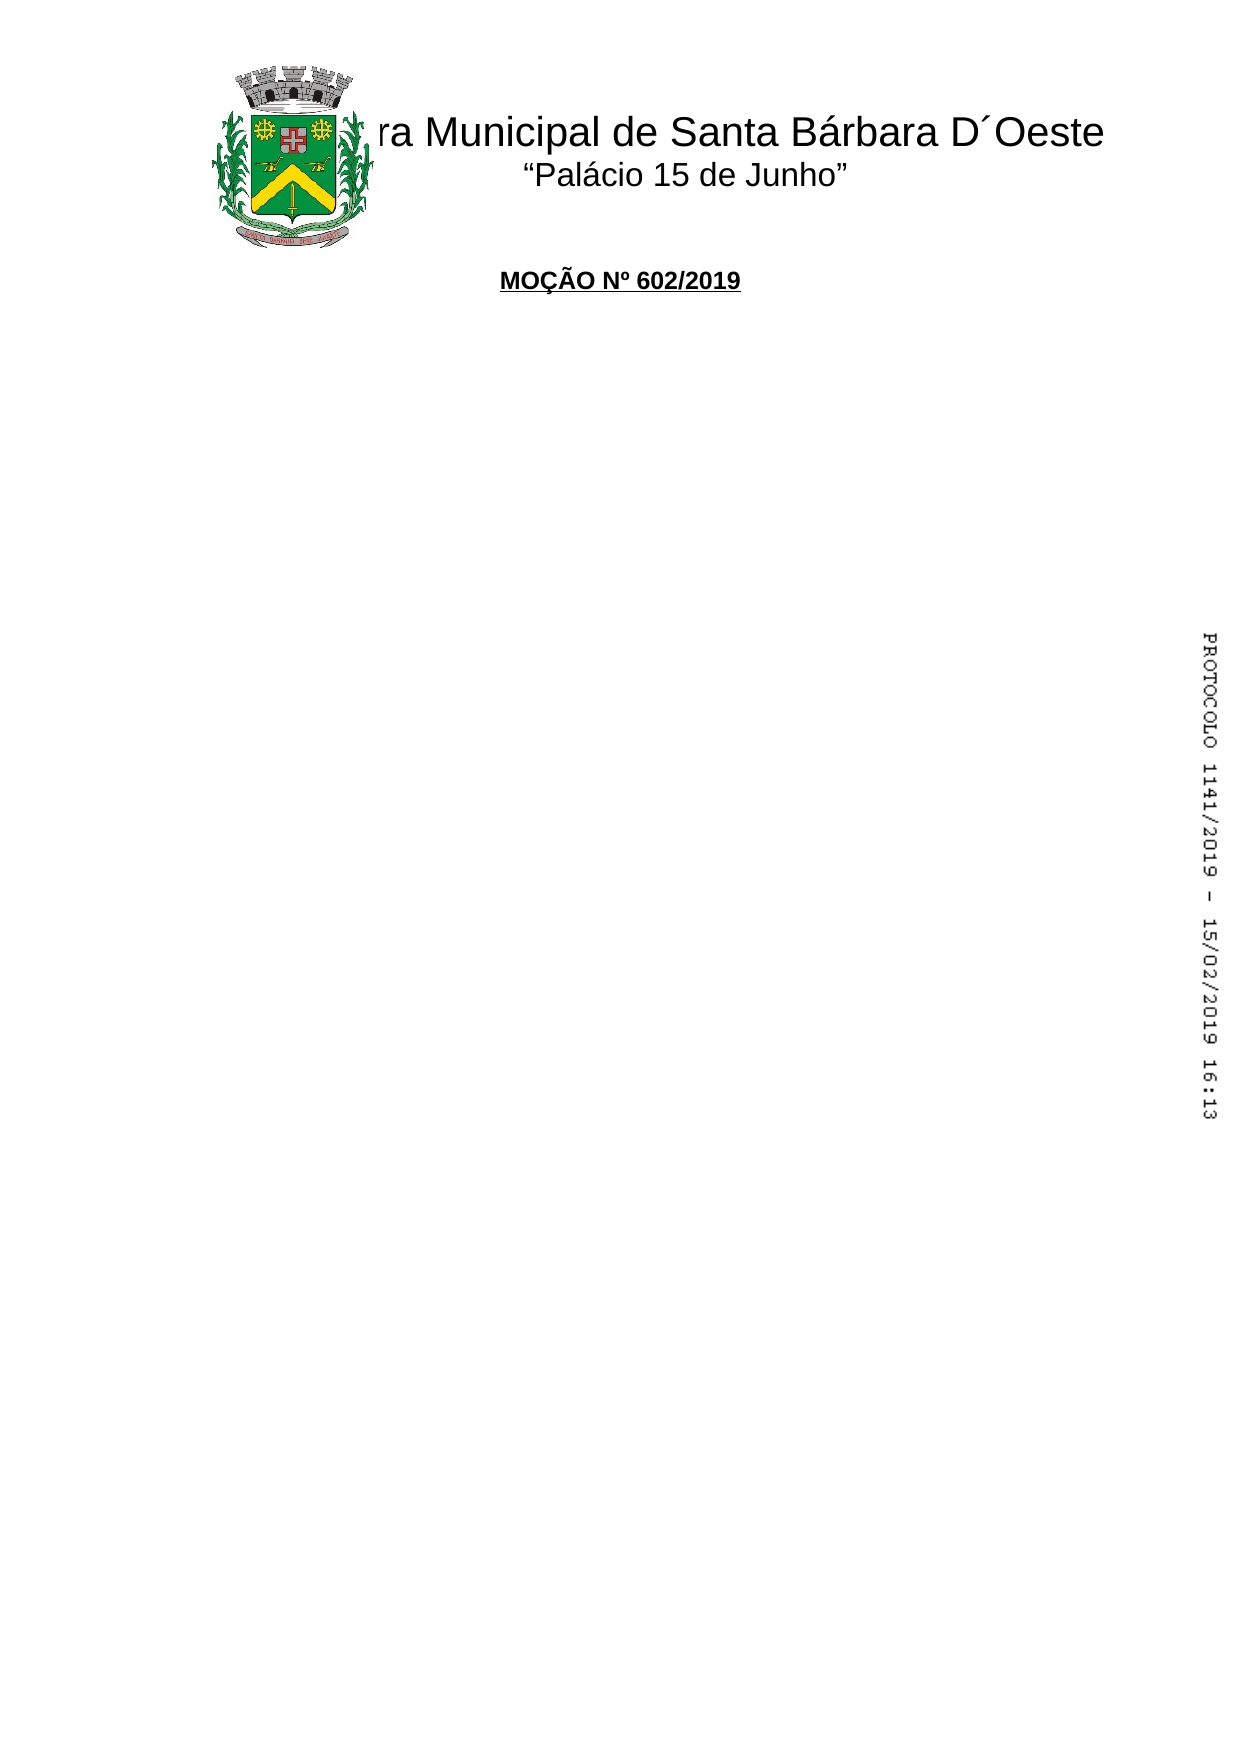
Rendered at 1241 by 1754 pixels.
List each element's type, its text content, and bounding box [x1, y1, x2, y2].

picture [211, 66, 381, 255]
picture [1177, 629, 1241, 1125]
title MOÇÃO Nº 602/2019 [177, 266, 1063, 294]
